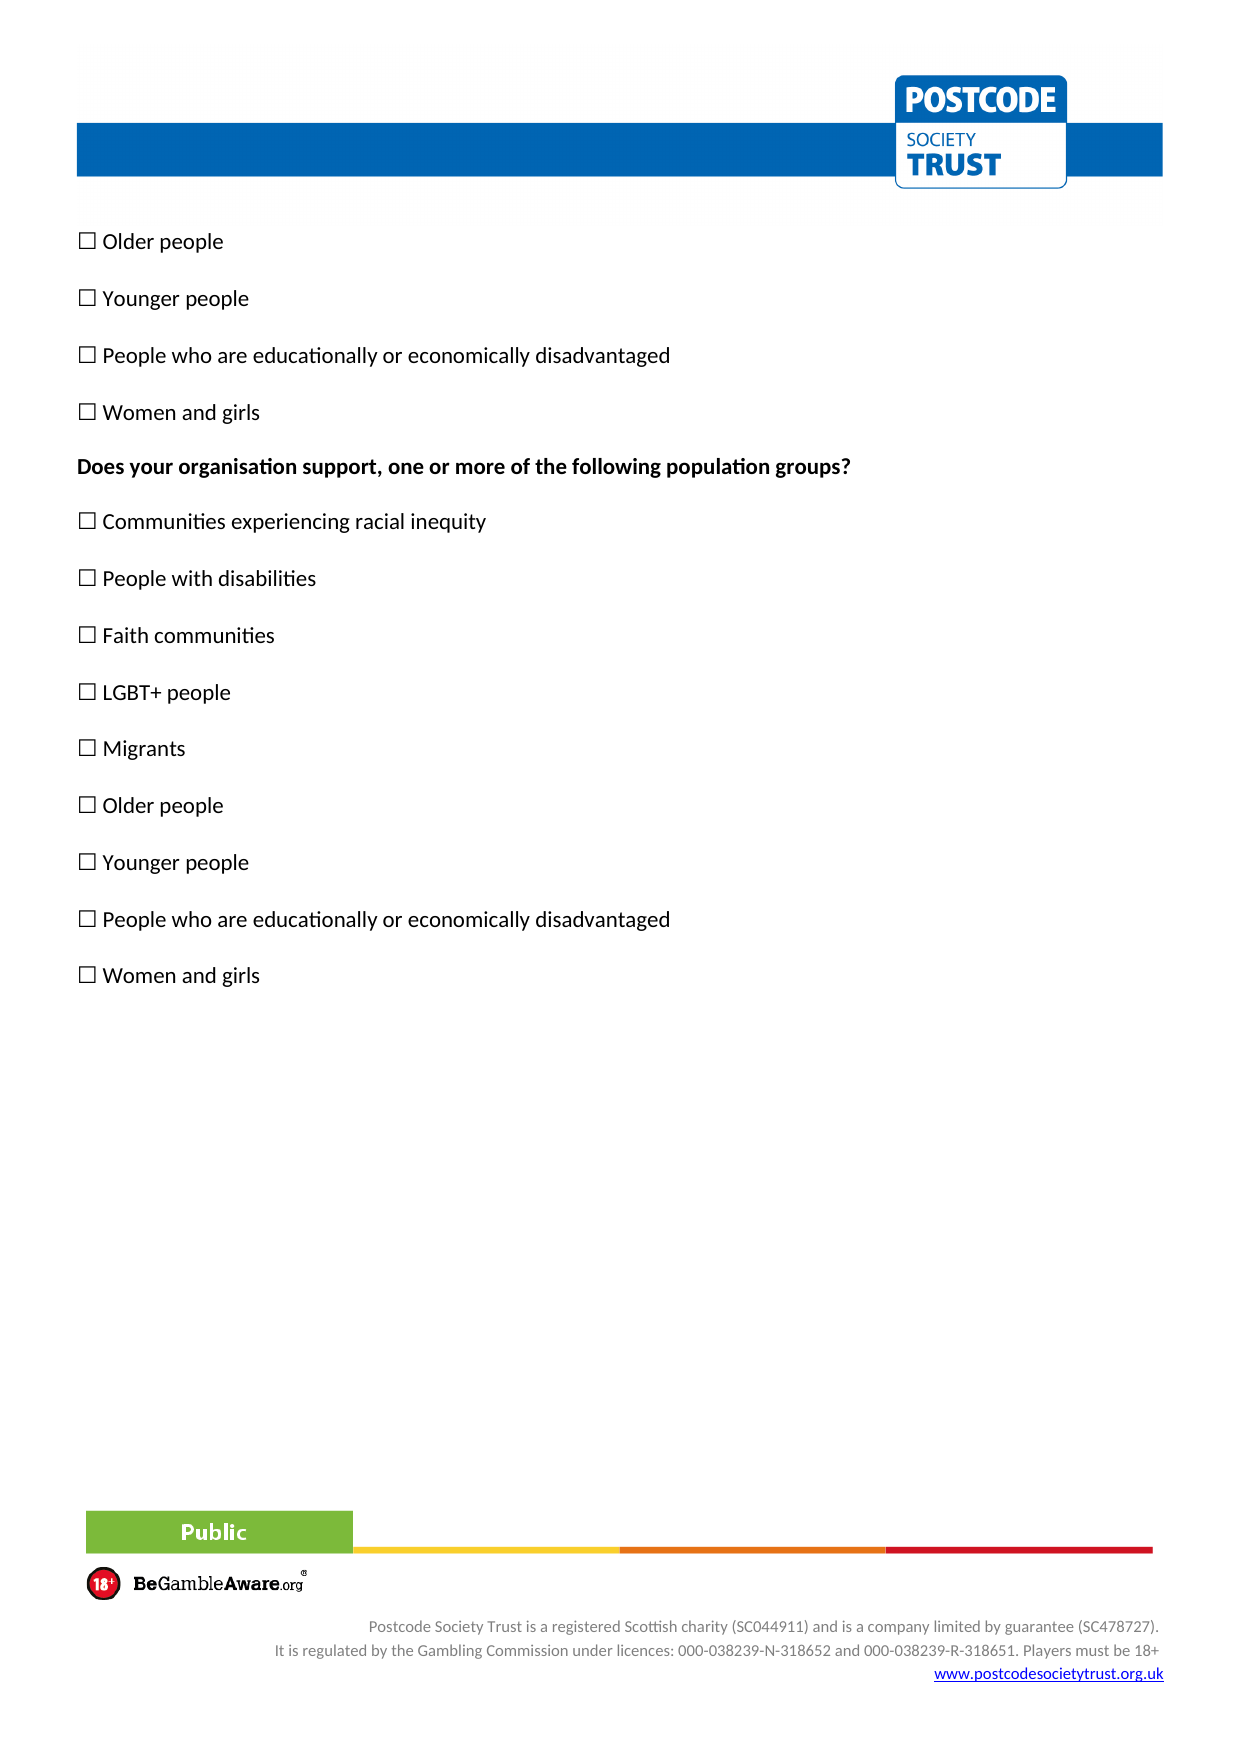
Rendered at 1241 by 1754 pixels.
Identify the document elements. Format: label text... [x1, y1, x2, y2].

text Women and girls [77, 395, 1163, 427]
text Does your organisation support, one or more of the following population groups? [77, 452, 1163, 480]
text Younger people [77, 846, 1163, 877]
text People who are educationally or economically disadvantaged [77, 339, 1163, 370]
text Migrants [77, 732, 1163, 763]
text Women and girls [77, 959, 1163, 991]
text Older people [77, 226, 1163, 256]
text Faith communities [77, 619, 1163, 650]
picture [76, 1503, 1163, 1617]
text Communities experiencing racial inequity [77, 505, 1163, 536]
picture [76, 44, 1163, 226]
text Older people [77, 789, 1163, 820]
text LGBT+ people [77, 676, 1163, 707]
text People with disabilities [77, 562, 1163, 593]
text Younger people [77, 282, 1163, 313]
text People who are educationally or economically disadvantaged [77, 903, 1163, 934]
